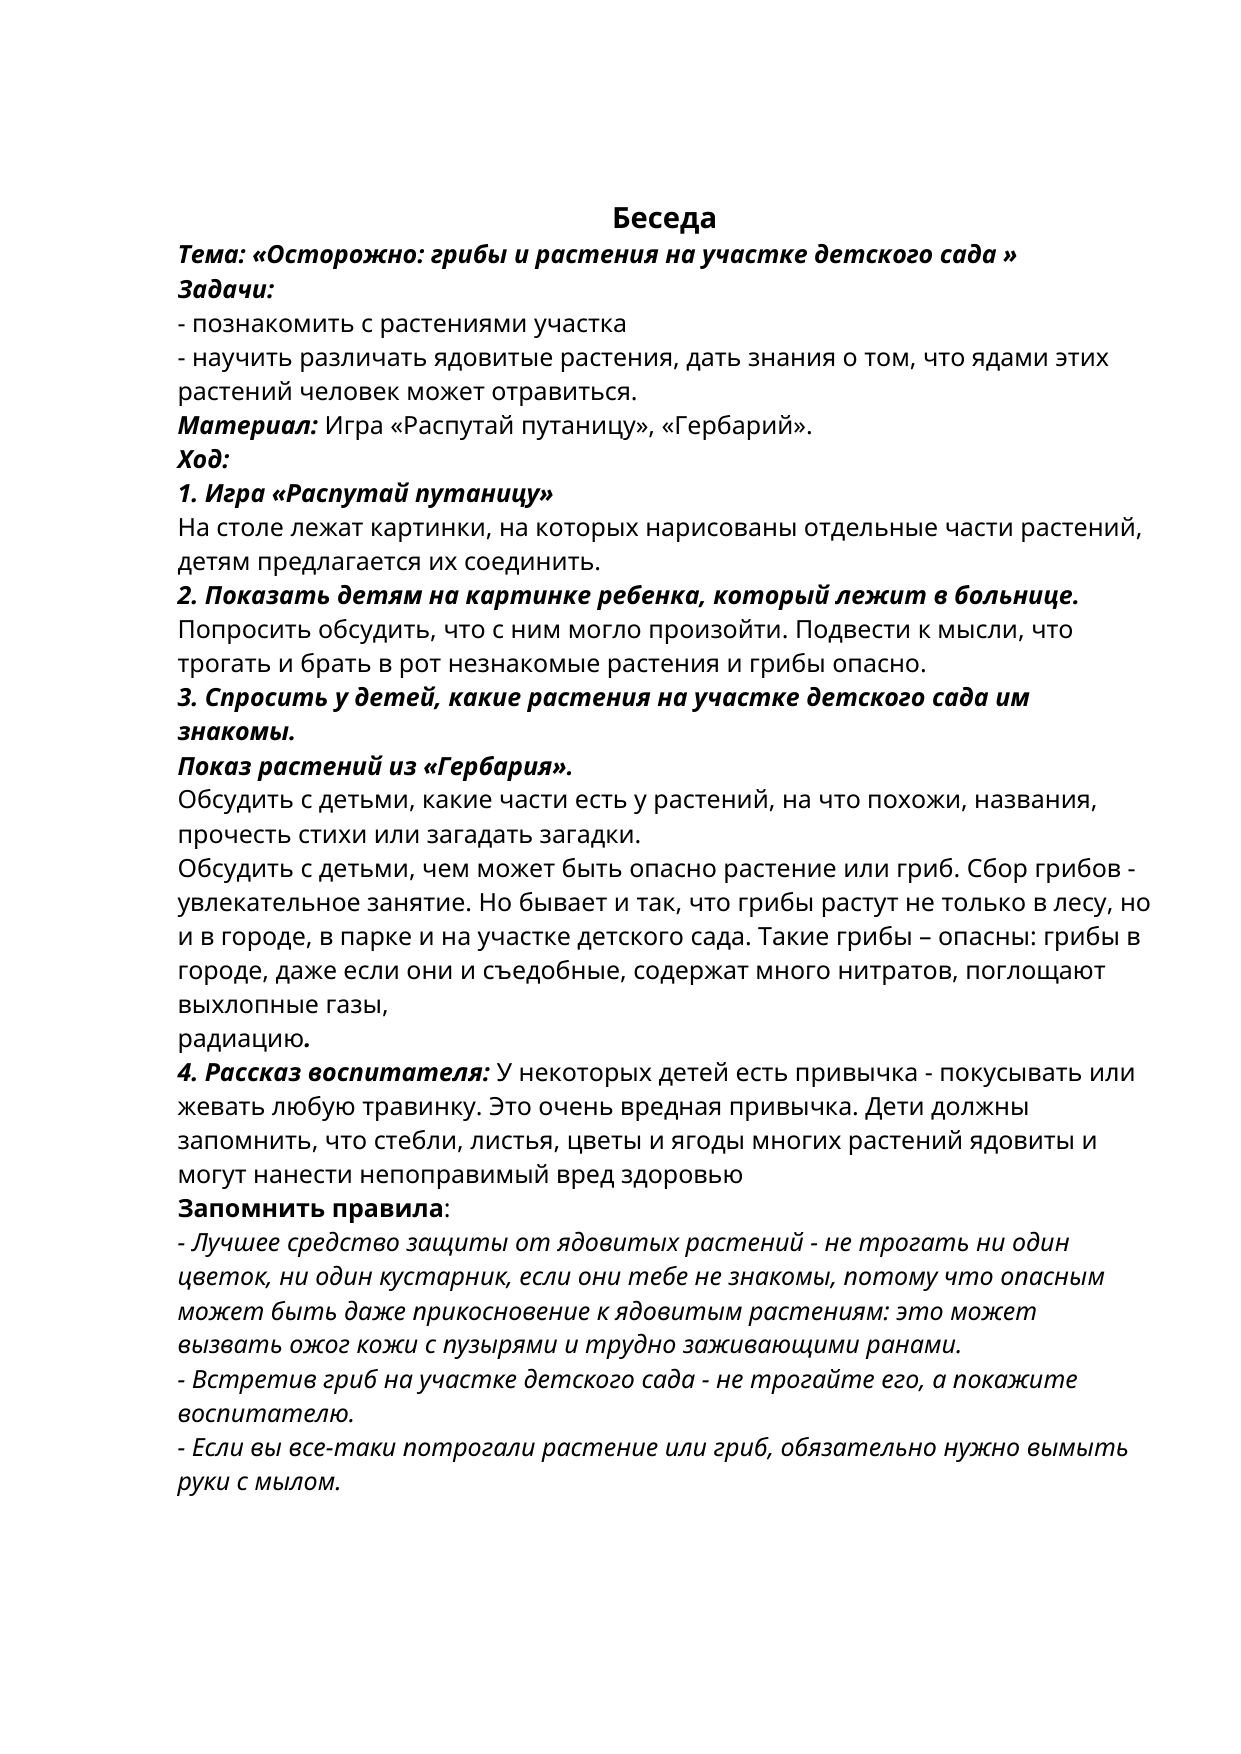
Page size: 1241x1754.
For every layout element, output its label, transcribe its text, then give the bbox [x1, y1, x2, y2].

text Обсудить с детьми, какие части есть у растений, на что похожи, названия, прочесть стихи или загадать загадки. [177, 782, 1152, 850]
text 1. Игра «Распутай путаницу» [177, 476, 1152, 510]
text - Если вы все-таки потрогали растение или гриб, обязательно нужно вымыть [177, 1429, 1152, 1463]
text воспитателю. [177, 1395, 1152, 1429]
text - Встретив гриб на участке детского сада - не трогайте его, а покажите [177, 1361, 1152, 1395]
text - научить различать ядовитые растения, дать знания о том, что ядами этих растений человек может отравиться. [177, 339, 1152, 407]
text Обсудить с детьми, чем может быть опасно растение или гриб. Сбор грибов - увлекательное занятие. Но бывает и так, что грибы растут не только в лесу, но и в городе, в парке и на участке детского сада. Такие грибы – опасны: грибы в городе, даже если они и съедобные, содержат много нитратов, поглощают выхлопные газы, [177, 850, 1152, 1021]
text радиацию. [177, 1021, 1152, 1055]
text Показ растений из «Гербария». [177, 748, 1152, 782]
text На столе лежат картинки, на которых нарисованы отдельные части растений, детям предлагается их соединить. [177, 510, 1152, 578]
text Беседа [177, 197, 1152, 237]
text 3. Спросить у детей, какие растения на участке детского сада им знакомы. [177, 680, 1152, 748]
text 4. Рассказ воспитателя: У некоторых детей есть привычка - покусывать или жевать любую травинку. Это очень вредная привычка. Дети должны запомнить, что стебли, листья, цветы и ягоды многих растений ядовиты и могут нанести непоправимый вред здоровью [177, 1055, 1152, 1191]
text Задачи: [177, 271, 1152, 305]
text Материал: Игра «Распутай путаницу», «Гербарий». [177, 407, 1152, 442]
text Ход: [177, 442, 1152, 476]
text - Лучшее средство защиты от ядовитых растений - не трогать ни один цветок, ни один кустарник, если они тебе не знакомы, потому что опасным может быть даже прикосновение к ядовитым растениям: это может вызвать ожог кожи с пузырями и трудно заживающими ранами. [177, 1225, 1152, 1361]
text - познакомить с растениями участка [177, 305, 1152, 339]
text Тема: «Осторожно: грибы и растения на участке детского сада » [177, 237, 1152, 271]
text руки с мылом. [177, 1463, 1152, 1497]
text Запомнить правила: [177, 1191, 1152, 1225]
text 2. Показать детям на картинке ребенка, который лежит в больнице. Попросить обсудить, что с ним могло произойти. Подвести к мысли, что трогать и брать в рот незнакомые растения и грибы опасно. [177, 578, 1152, 680]
